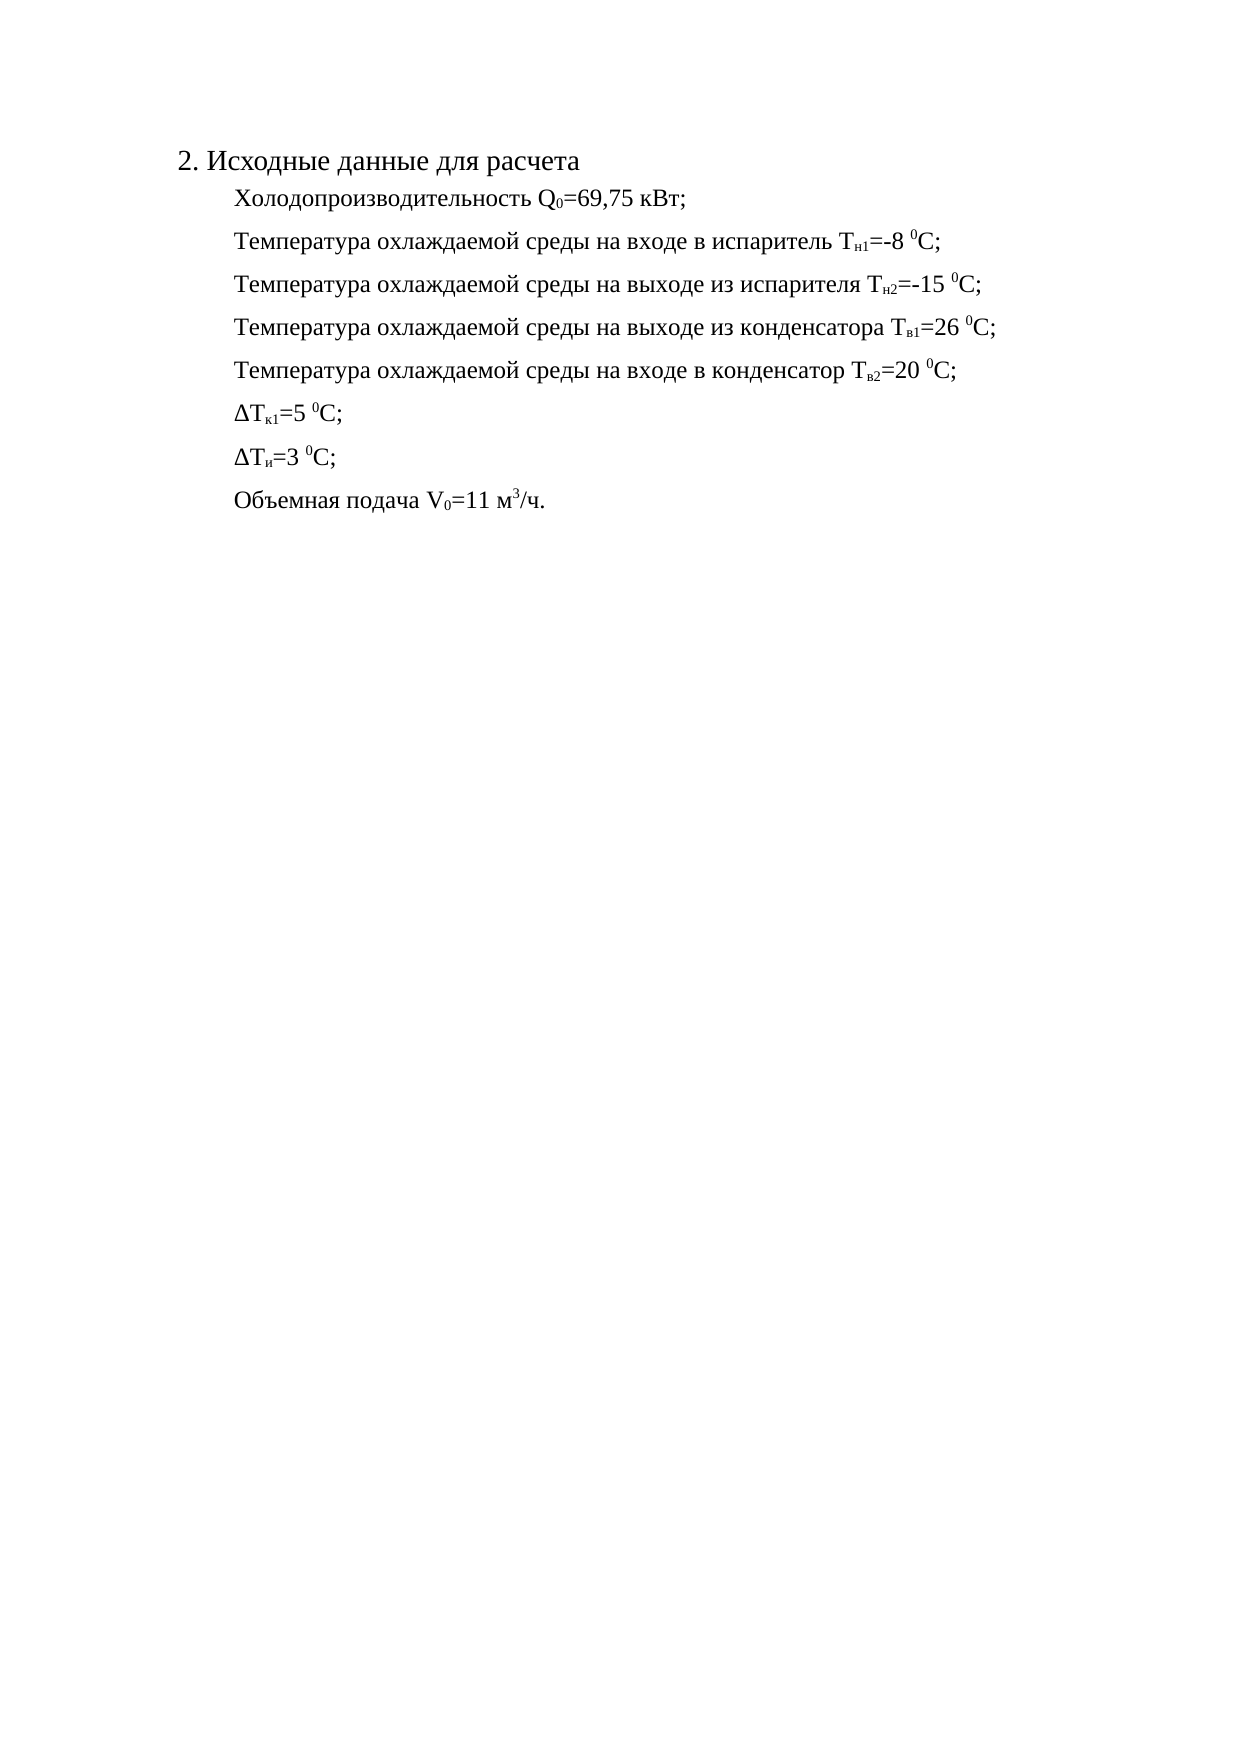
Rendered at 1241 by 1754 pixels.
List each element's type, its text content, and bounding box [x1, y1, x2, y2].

text ΔТк1=5 0С; [177, 398, 1152, 427]
subtitle 2. Исходные данные для расчета [177, 143, 1152, 177]
text ΔТи=3 0С; [177, 442, 1152, 470]
text Температура охлаждаемой среды на входе в конденсатор Тв2=20 0С; [177, 355, 1152, 384]
text Температура охлаждаемой среды на входе в испаритель Тн1=-8 0С; [177, 226, 1152, 255]
text Объемная подача V0=11 м3/ч. [177, 485, 1152, 513]
text Холодопроизводительность Q0=69,75 кВт; [177, 183, 1152, 212]
text Температура охлаждаемой среды на выходе из конденсатора Тв1=26 0С; [177, 312, 1152, 341]
text Температура охлаждаемой среды на выходе из испарителя Тн2=-15 0С; [177, 269, 1152, 298]
